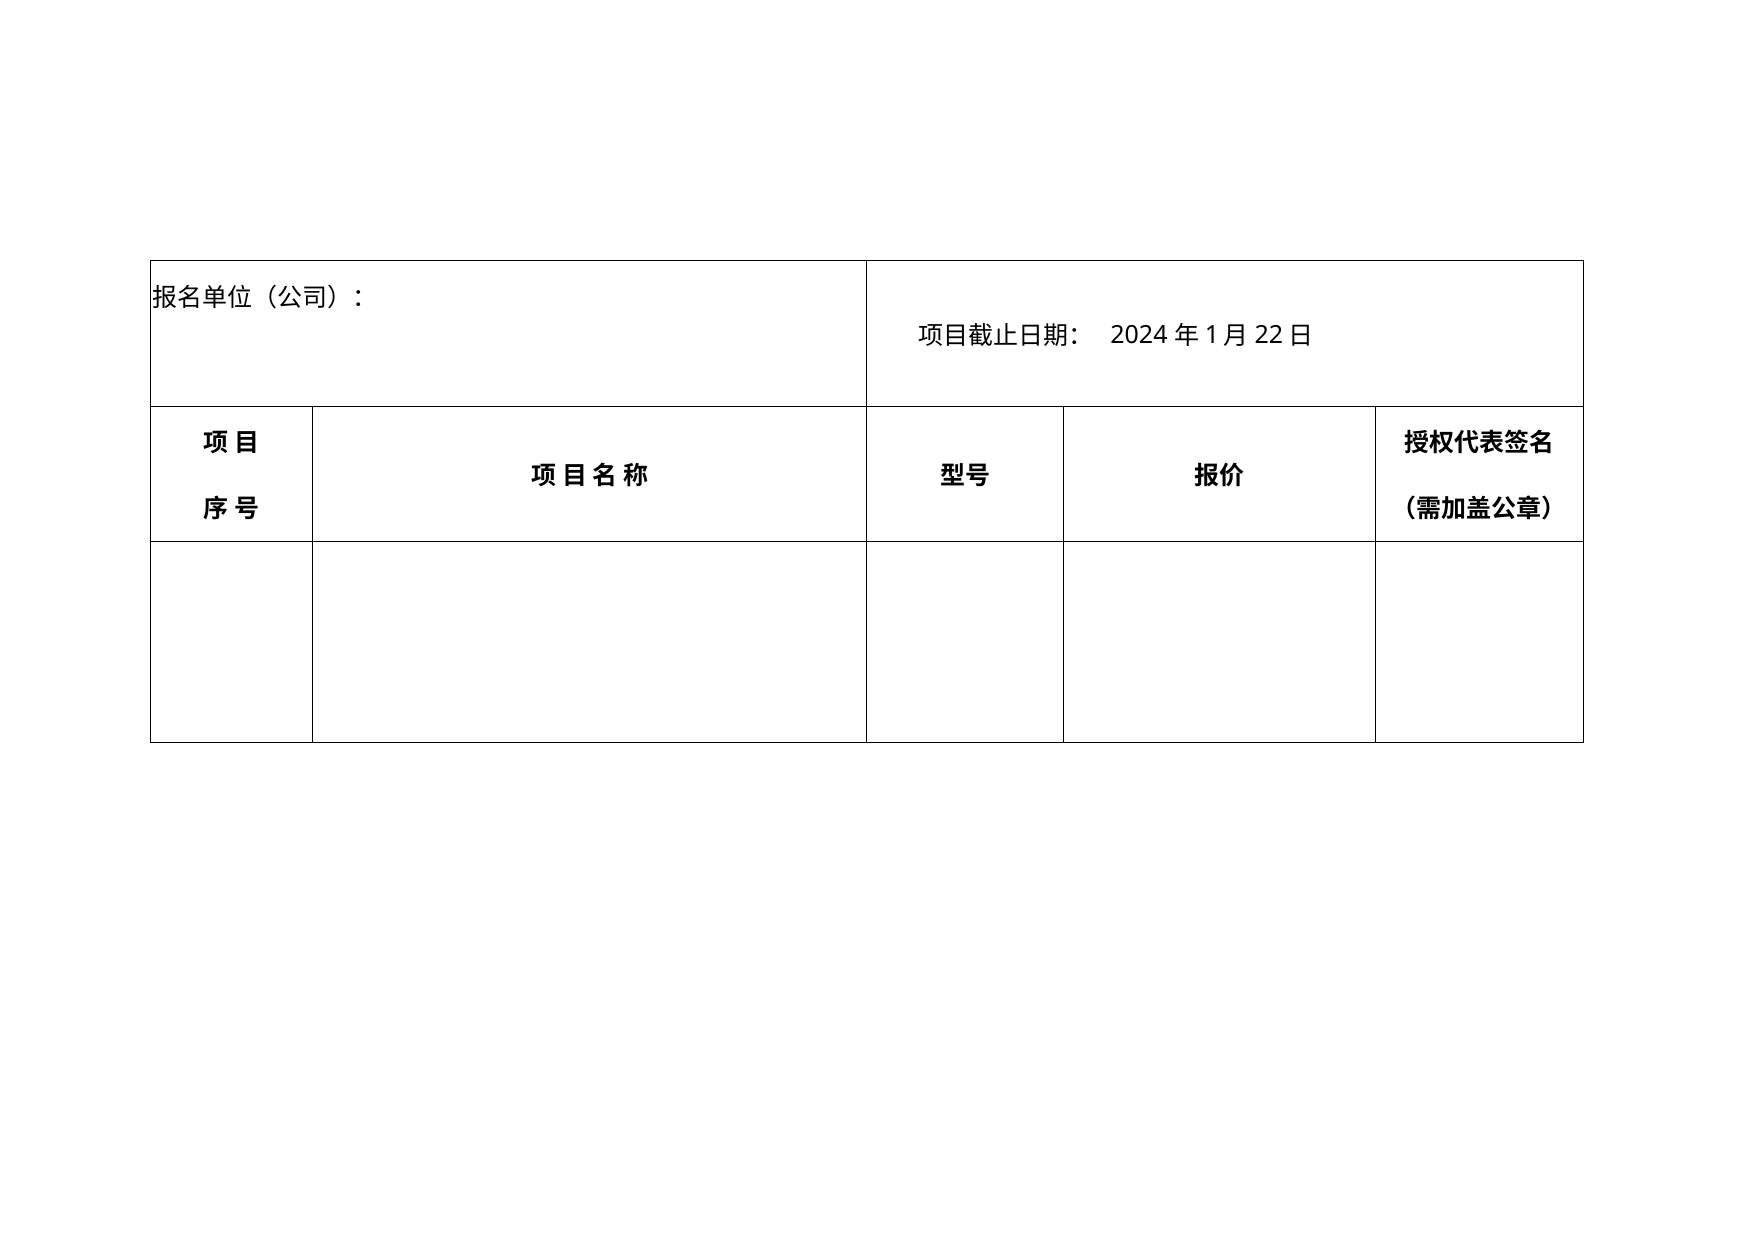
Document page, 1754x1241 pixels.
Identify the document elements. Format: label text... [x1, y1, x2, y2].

table_cell [1064, 542, 1375, 742]
table_cell [867, 542, 1063, 742]
table_header 报名单位（公司）： [151, 261, 866, 406]
table_cell 项 目 名 称 [313, 407, 866, 541]
table_cell 项 目 序 号 [151, 407, 312, 541]
table_cell [151, 542, 312, 742]
table_cell [313, 542, 866, 742]
table_cell 授权代表签名 （需加盖公章） [1376, 407, 1583, 541]
table_cell 报价 [1064, 407, 1375, 541]
table_cell [1376, 542, 1583, 742]
table_cell 型号 [867, 407, 1063, 541]
table_header 项目截止日期： 2024 年 1月 22日 [867, 261, 1583, 406]
